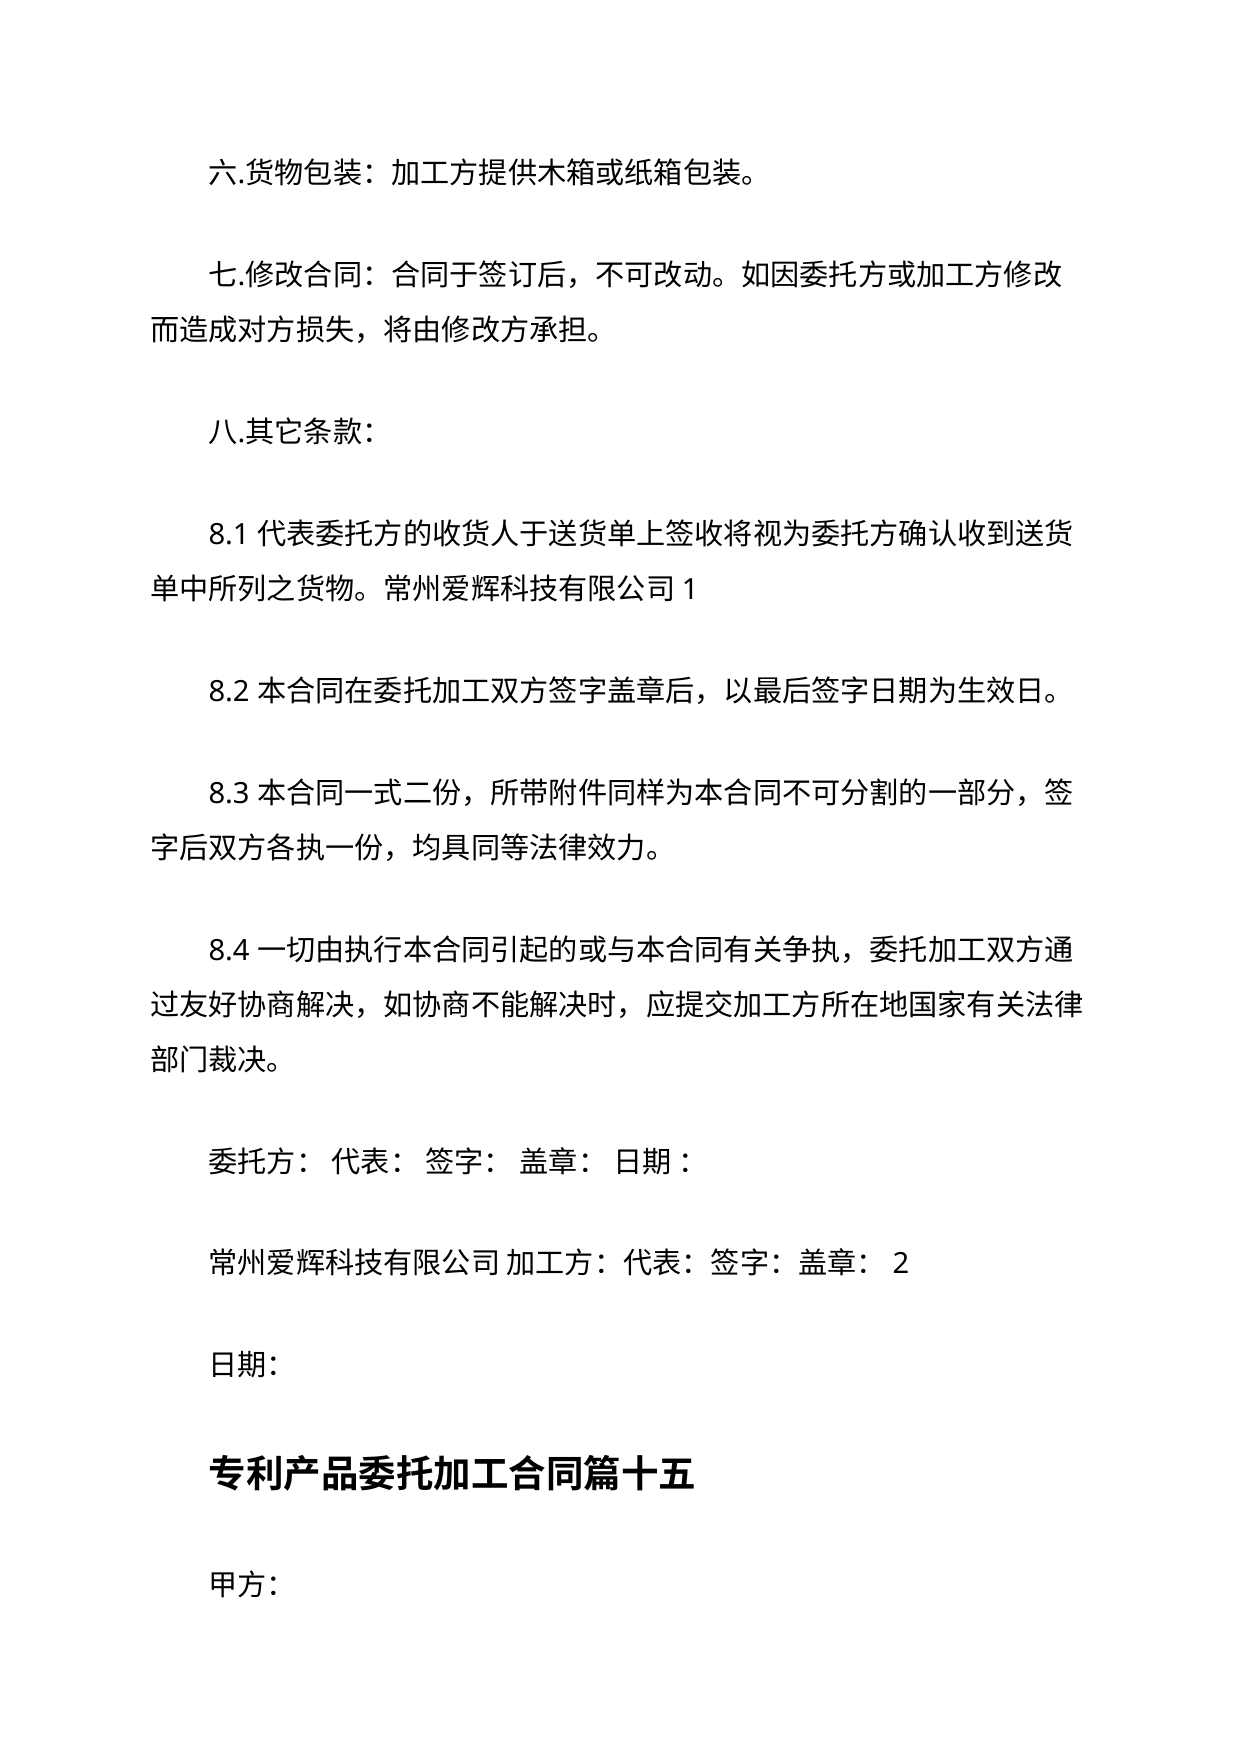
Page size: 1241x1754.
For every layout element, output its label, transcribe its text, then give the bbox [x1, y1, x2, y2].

text 委托方： 代表： 签字： 盖章： 日期 ： [150, 1138, 1090, 1180]
text 8.3 本合同一式二份，所带附件同样为本合同不可分割的一部分，签字后双方各执一份，均具同等法律效力。 [150, 770, 1090, 867]
text 六.货物包装：加工方提供木箱或纸箱包装。 [150, 150, 1090, 192]
text 常州爱辉科技有限公司 加工方：代表：签字：盖章： 2 [150, 1240, 1090, 1282]
text 七.修改合同：合同于签订后，不可改动。如因委托方或加工方修改而造成对方损失，将由修改方承担。 [150, 252, 1090, 349]
text 专利产品委托加工合同篇十五 [150, 1444, 1090, 1498]
text 甲方： [150, 1561, 1090, 1603]
text 日期： [150, 1342, 1090, 1384]
text 8.4 一切由执行本合同引起的或与本合同有关争执，委托加工双方通过友好协商解决，如协商不能解决时，应提交加工方所在地国家有关法律部门裁决。 [150, 926, 1090, 1079]
text 8.1 代表委托方的收货人于送货单上签收将视为委托方确认收到送货单中所列之货物。常州爱辉科技有限公司 1 [150, 511, 1090, 608]
text 八.其它条款： [150, 409, 1090, 451]
text 8.2 本合同在委托加工双方签字盖章后，以最后签字日期为生效日。 [150, 668, 1090, 710]
